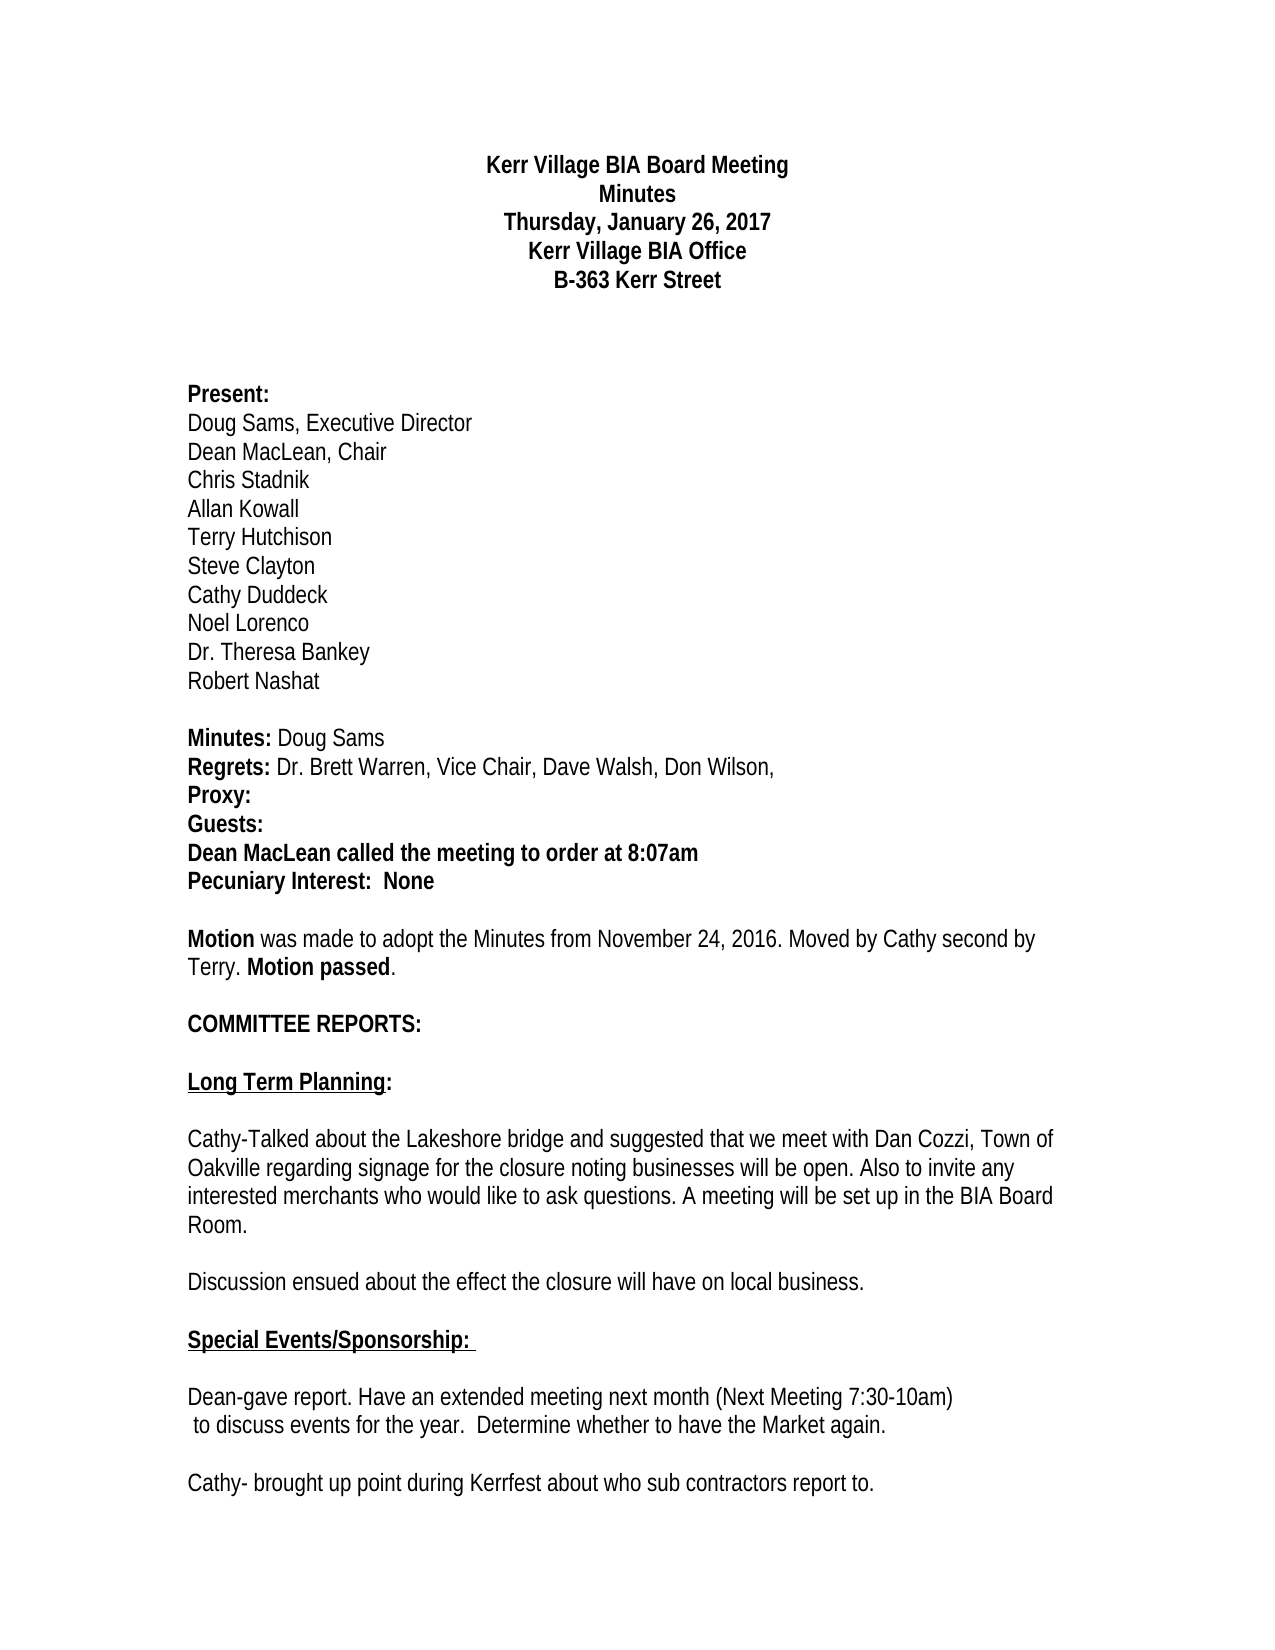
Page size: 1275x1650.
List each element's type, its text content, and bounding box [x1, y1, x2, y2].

text Dr. Theresa Bankey [187, 637, 1087, 666]
text Dean MacLean called the meeting to order at 8:07am [187, 838, 1087, 866]
text COMMITTEE REPORTS: [187, 1009, 1087, 1038]
text Noel Lorenco [187, 608, 1087, 637]
text Guests: [187, 809, 1087, 838]
text Cathy-Talked about the Lakeshore bridge and suggested that we meet with Dan Cozzi, Town of Oakville regarding signage for the closure noting businesses will be open. Also to invite any interested merchants who would like to ask questions. A meeting will be set up in the BIA Board Room. [187, 1124, 1087, 1239]
text Discussion ensued about the effect the closure will have on local business. [187, 1267, 1087, 1296]
text Proxy: [187, 780, 1087, 809]
text Kerr Village BIA Office [187, 236, 1087, 264]
text Terry Hutchison [187, 522, 1087, 551]
text Present: [187, 379, 1087, 408]
text Thursday, January 26, 2017 [187, 207, 1087, 236]
text Steve Clayton [187, 551, 1087, 580]
text Motion was made to adopt the Minutes from November 24, 2016. Moved by Cathy second by Terry. Motion passed. [187, 923, 1087, 981]
text Cathy Duddeck [187, 580, 1087, 608]
text Dean MacLean, Chair [187, 436, 1087, 465]
text Regrets: Dr. Brett Warren, Vice Chair, Dave Walsh, Don Wilson, [187, 752, 1087, 780]
text Minutes [187, 179, 1087, 207]
text Pecuniary Interest: None [187, 866, 1087, 895]
text Minutes: Doug Sams [187, 723, 1087, 752]
text Doug Sams, Executive Director [187, 408, 1087, 436]
text B-363 Kerr Street [187, 264, 1087, 293]
text Chris Stadnik [187, 465, 1087, 494]
text Cathy- brought up point during Kerrfest about who sub contractors report to. [187, 1468, 1087, 1496]
text Kerr Village BIA Board Meeting [187, 150, 1087, 179]
text Special Events/Sponsorship: [187, 1324, 1087, 1353]
text to discuss events for the year. Determine whether to have the Market again. [187, 1411, 1087, 1439]
text Robert Nashat [187, 666, 1087, 694]
text Allan Kowall [187, 494, 1087, 522]
text Long Term Planning: [187, 1067, 1087, 1095]
text Dean-gave report. Have an extended meeting next month (Next Meeting 7:30-10am) [187, 1382, 1087, 1411]
